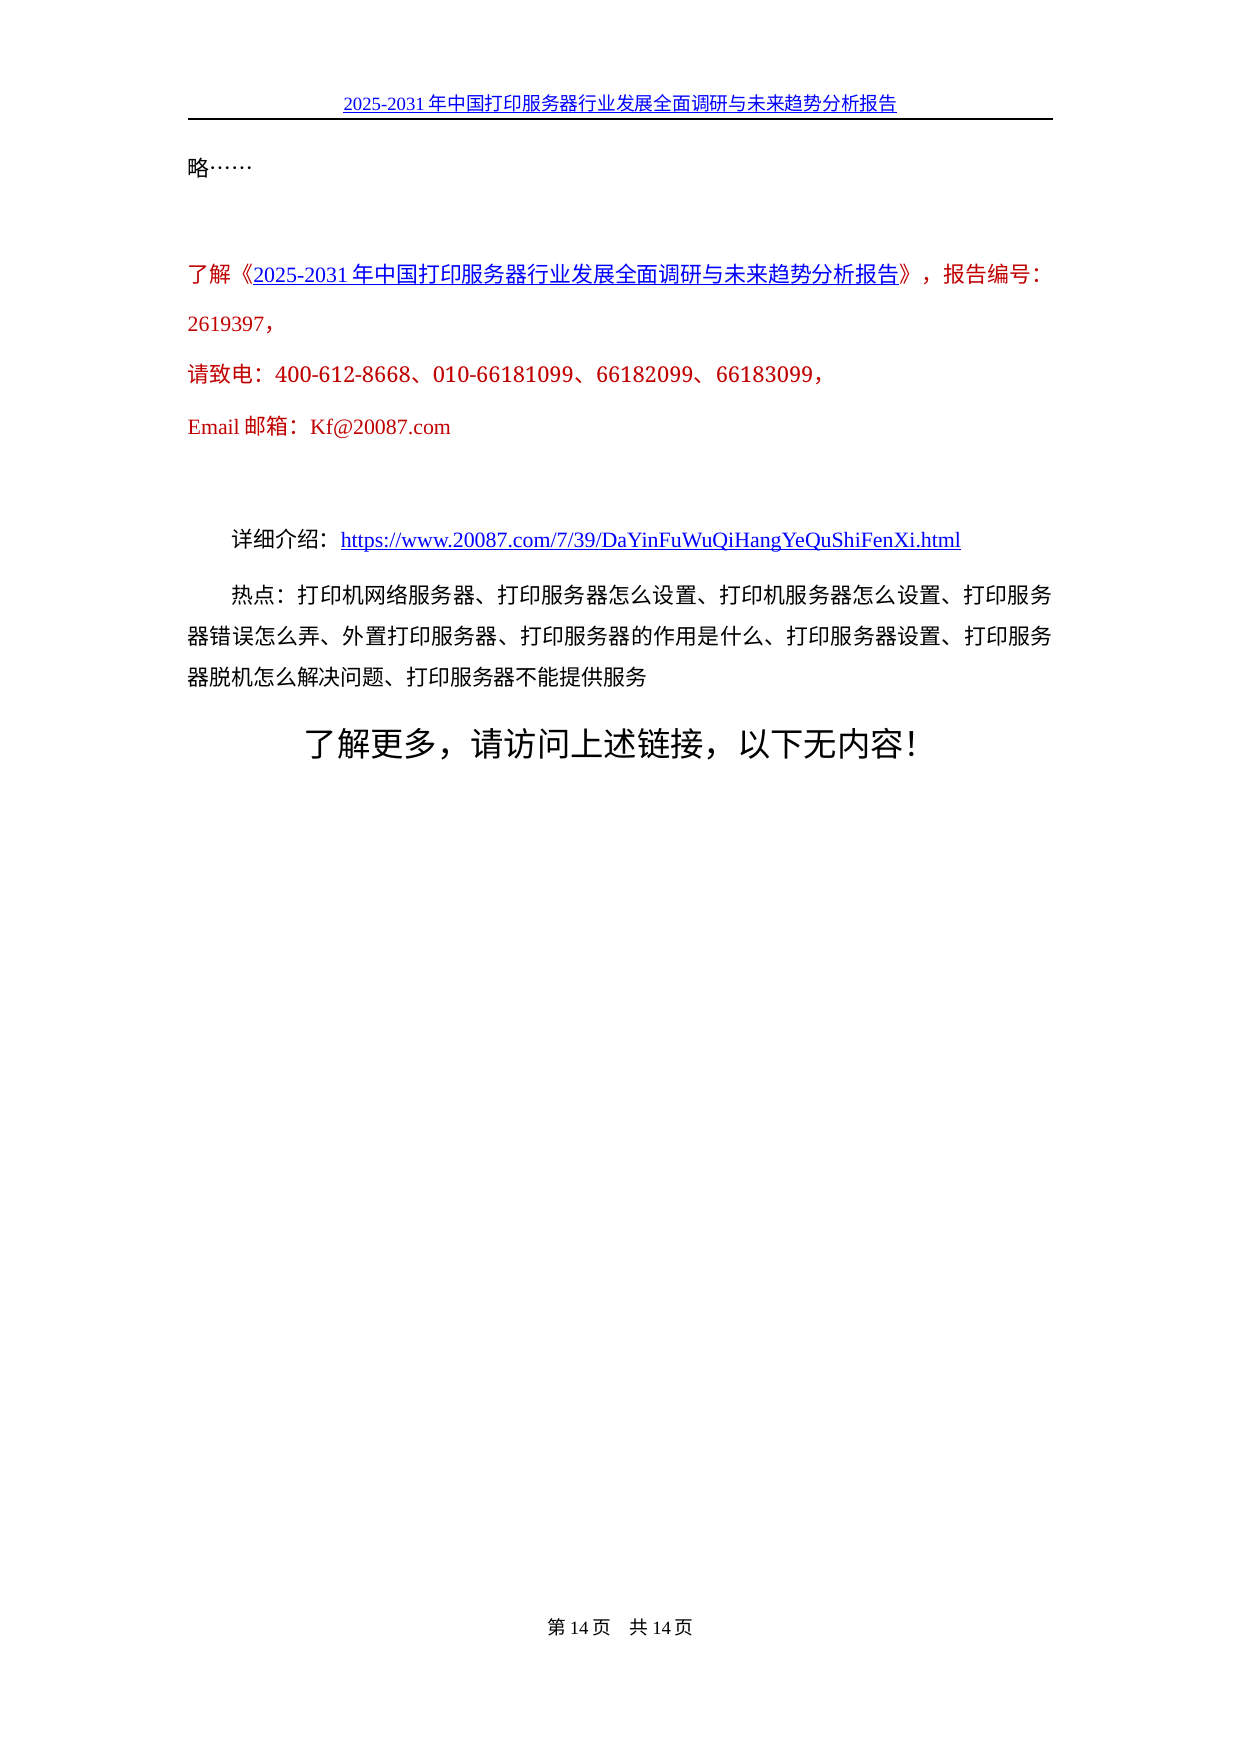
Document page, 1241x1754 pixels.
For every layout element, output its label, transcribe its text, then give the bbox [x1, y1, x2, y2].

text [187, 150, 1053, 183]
text 详细介绍：https://www.20087.com/7/39/DaYinFuWuQiHangYeQuShiFenXi.html [187, 521, 1053, 554]
text 请致电：400-612-8668、010-66181099、66182099、66183099， [187, 357, 1053, 389]
title 了解更多，请访问上述链接，以下无内容！ [187, 709, 1053, 774]
text 了解《2025-2031年中国打印服务器行业发展全面调研与未来趋势分析报告》，报告编号：2619397， [187, 257, 1053, 338]
text 热点：打印机网络服务器、打印服务器怎么设置、打印机服务器怎么设置、打印服务器错误怎么弄、外置打印服务器、打印服务器的作用是什么、打印服务器设置、打印服务器脱机怎么解决问题、打印服务器不能提供服务 [187, 578, 1053, 692]
text Email邮箱：Kf@20087.com [187, 408, 1053, 441]
